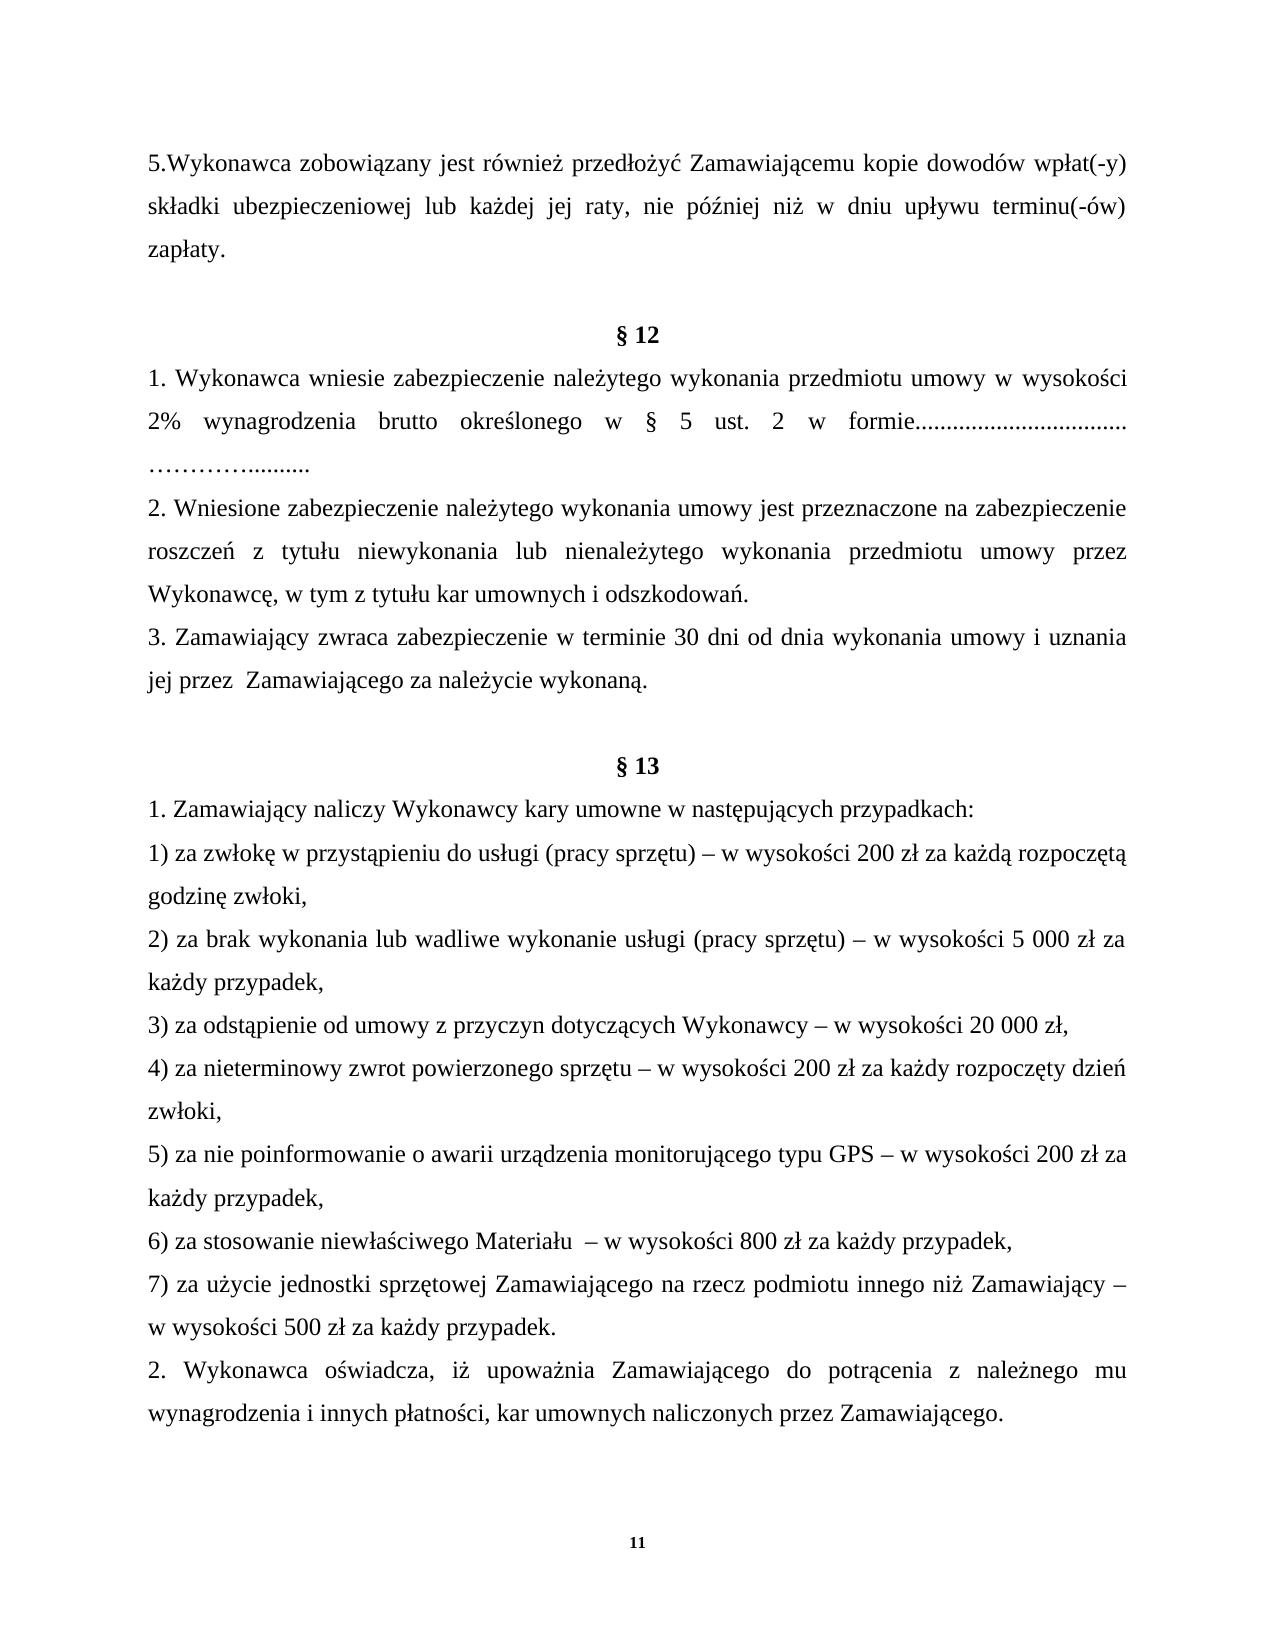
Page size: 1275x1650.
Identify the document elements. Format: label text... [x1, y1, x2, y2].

text 2) za brak wykonania lub wadliwe wykonanie usługi (pracy sprzętu) – w wysokości 5 000 zł za każdy przypadek, [148, 924, 1127, 996]
text 1) za zwłokę w przystąpieniu do usługi (pracy sprzętu) – w wysokości 200 zł za każdą rozpoczętą godzinę zwłoki, [148, 838, 1127, 909]
text 6) za stosowanie niewłaściwego Materiału – w wysokości 800 zł za każdy przypadek, [148, 1226, 1127, 1254]
text § 12 [148, 320, 1127, 349]
text 7) za użycie jednostki sprzętowej Zamawiającego na rzecz podmiotu innego niż Zamawiający – w wysokości 500 zł za każdy przypadek. [148, 1269, 1127, 1341]
text 5) za nie poinformowanie o awarii urządzenia monitorującego typu GPS – w wysokości 200 zł za każdy przypadek, [148, 1139, 1127, 1211]
text 1. Wykonawca wniesie zabezpieczenie należytego wykonania przedmiotu umowy w wysokości 2% wynagrodzenia brutto określonego w § 5 ust. 2 w formie..................................………….......... [148, 363, 1127, 478]
text 3) za odstąpienie od umowy z przyczyn dotyczących Wykonawcy – w wysokości 20 000 zł, [148, 1010, 1127, 1039]
text 2. Wniesione zabezpieczenie należytego wykonania umowy jest przeznaczone na zabezpieczenie roszczeń z tytułu niewykonania lub nienależytego wykonania przedmiotu umowy przez Wykonawcę, w tym z tytułu kar umownych i odszkodowań. [148, 493, 1127, 608]
text 4) za nieterminowy zwrot powierzonego sprzętu – w wysokości 200 zł za każdy rozpoczęty dzień zwłoki, [148, 1053, 1127, 1125]
text § 13 [148, 751, 1127, 780]
text 2. Wykonawca oświadcza, iż upoważnia Zamawiającego do potrącenia z należnego mu wynagrodzenia i innych płatności, kar umownych naliczonych przez Zamawiającego. [148, 1355, 1127, 1427]
text 1. Zamawiający naliczy Wykonawcy kary umowne w następujących przypadkach: [148, 794, 1127, 823]
text 3. Zamawiający zwraca zabezpieczenie w terminie 30 dni od dnia wykonania umowy i uznania jej przez Zamawiającego za należycie wykonaną. [148, 622, 1127, 694]
text 5.Wykonawca zobowiązany jest również przedłożyć Zamawiającemu kopie dowodów wpłat(-y) składki ubezpieczeniowej lub każdej jej raty, nie później niż w dniu upływu terminu(-ów) zapłaty. [148, 148, 1127, 263]
